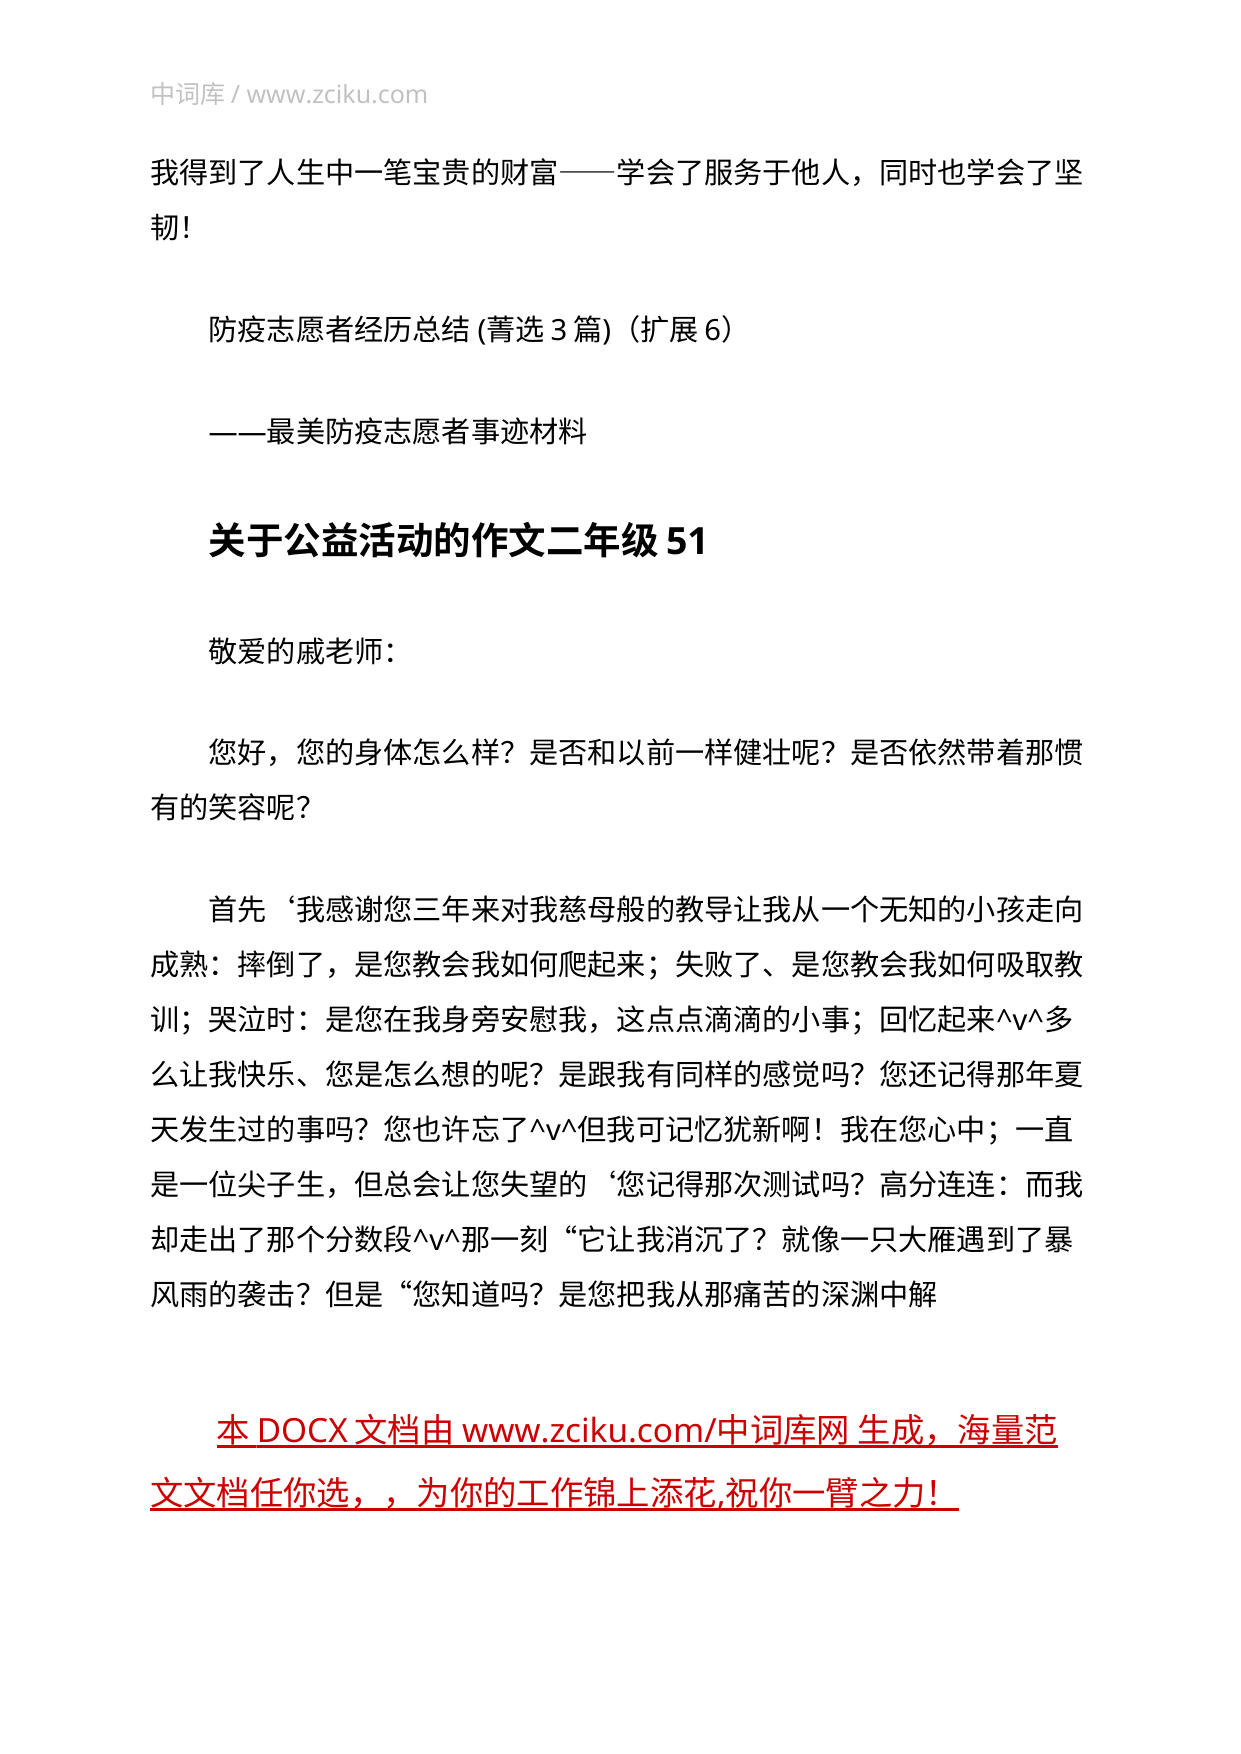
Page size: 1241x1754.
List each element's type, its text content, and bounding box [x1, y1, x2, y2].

text ——最美防疫志愿者事迹材料 [150, 409, 1090, 451]
text 防疫志愿者经历总结 (菁选3篇)（扩展6） [150, 307, 1090, 349]
text 您好，您的身体怎么样？是否和以前一样健壮呢？是否依然带着那惯有的笑容呢？ [150, 730, 1090, 827]
text 敬爱的戚老师： [150, 628, 1090, 671]
text 本DOCX文档由 www.zciku.com/中词库网 生成，海量范文文档任你选，，为你的工作锦上添花,祝你一臂之力！ [150, 1404, 1090, 1516]
text 关于公益活动的作文二年级51 [150, 511, 1090, 565]
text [150, 150, 1090, 247]
text 首先‘我感谢您三年来对我慈母般的教导让我从一个无知的小孩走向成熟：摔倒了，是您教会我如何爬起来；失败了、是您教会我如何吸取教训；哭泣时：是您在我身旁安慰我，这点点滴滴的小事；回忆起来^v^多么让我快乐、您是怎么想的呢？是跟我有同样的感觉吗？您还记得那年夏天发生过的事吗？您也许忘了^v^但我可记忆犹新啊！我在您心中；一直是一位尖子生，但总会让您失望的‘您记得那次测试吗？高分连连：而我却走出了那个分数段^v^那一刻“它让我消沉了？就像一只大雁遇到了暴风雨的袭击？但是“您知道吗？是您把我从那痛苦的深渊中解 [150, 887, 1090, 1313]
